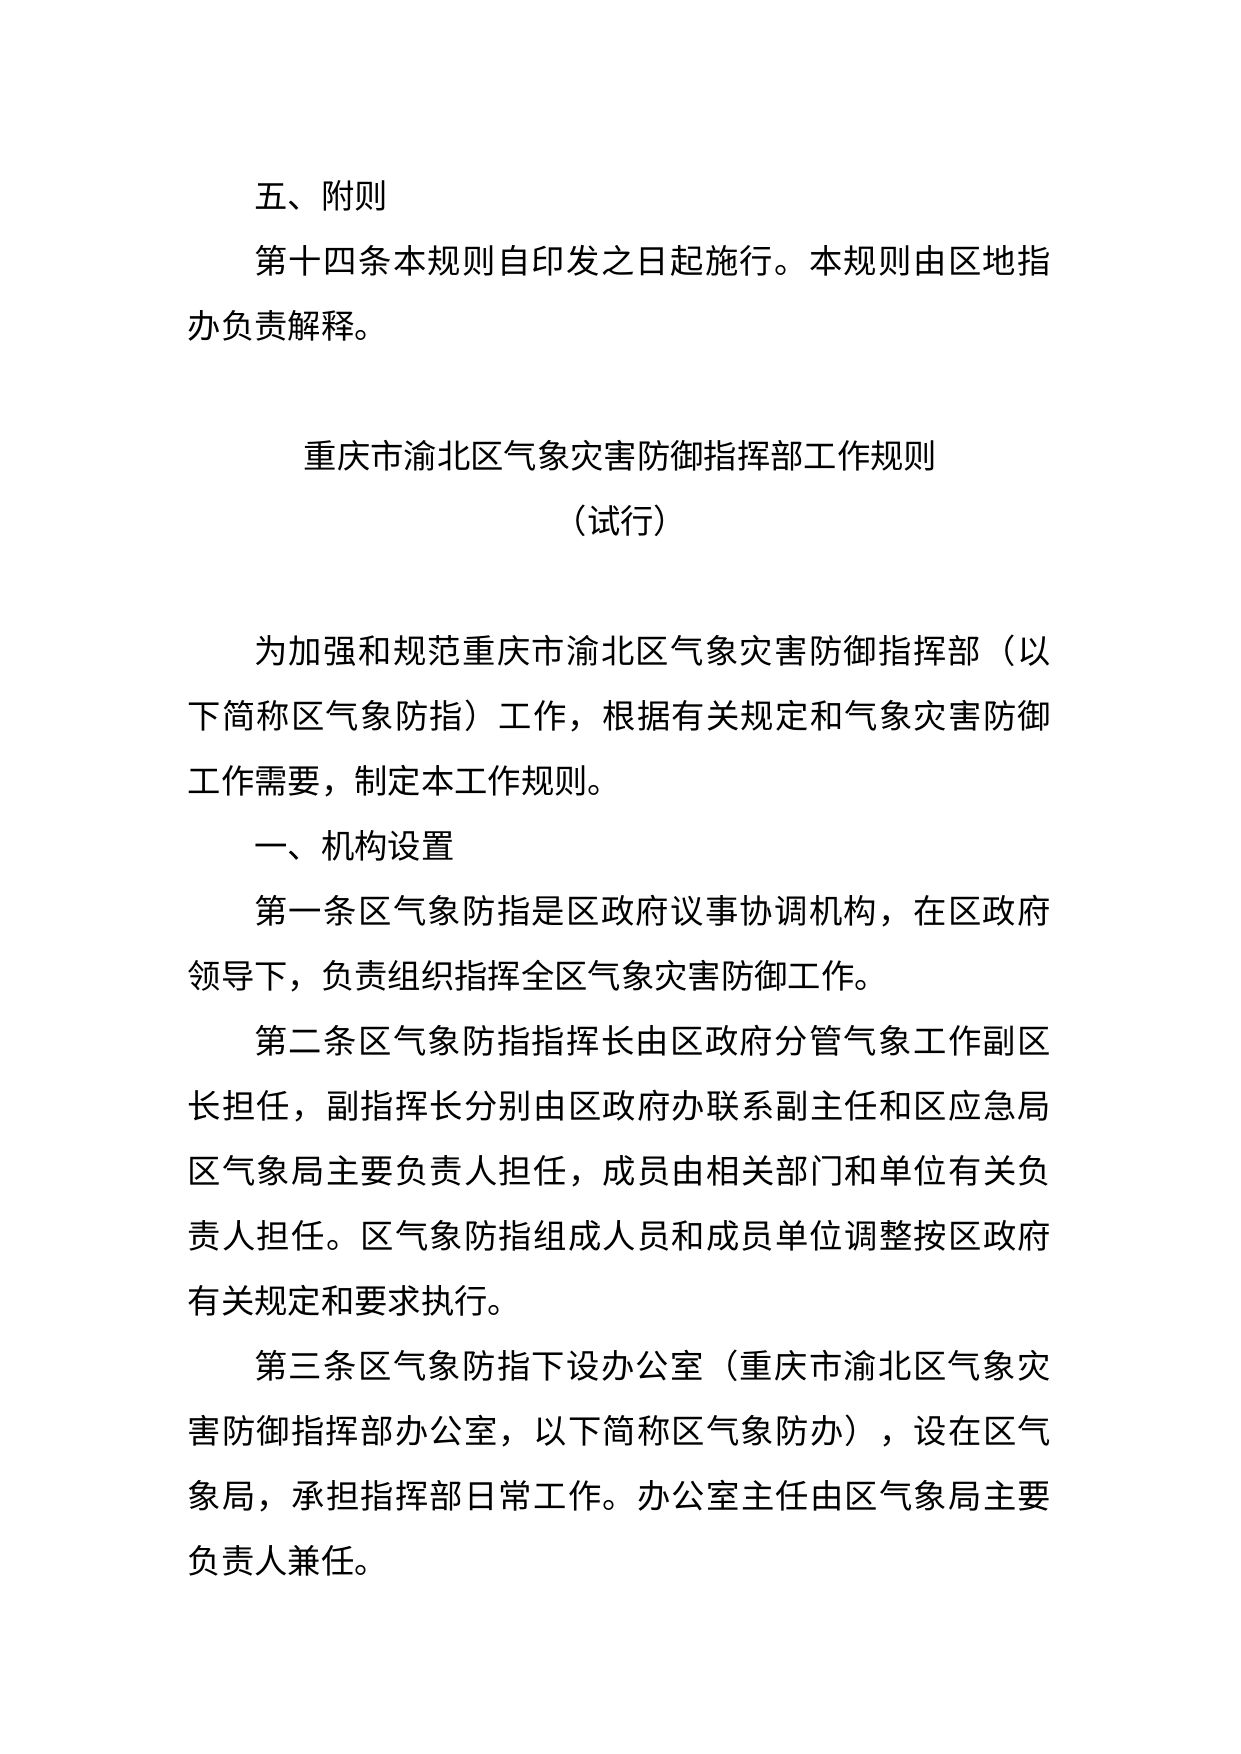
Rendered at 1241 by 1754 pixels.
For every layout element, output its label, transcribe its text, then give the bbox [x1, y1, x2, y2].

text （试行） [187, 487, 1053, 552]
text 重庆市渝北区气象灾害防御指挥部工作规则 [187, 422, 1053, 487]
text 第二条区气象防指指挥长由区政府分管气象工作副区长担任，副指挥长分别由区政府办联系副主任和区应急局、区气象局主要负责人担任，成员由相关部门和单位有关负责人担任。区气象防指组成人员和成员单位调整按区政府有关规定和要求执行。 [187, 1007, 1053, 1332]
text 第一条区气象防指是区政府议事协调机构，在区政府领导下，负责组织指挥全区气象灾害防御工作。 [187, 877, 1053, 1007]
text 五、附则 [187, 162, 1053, 227]
text 第十四条本规则自印发之日起施行。本规则由区地指办负责解释。 [187, 227, 1053, 357]
text 第三条区气象防指下设办公室（重庆市渝北区气象灾害防御指挥部办公室，以下简称区气象防办），设在区气象局，承担指挥部日常工作。办公室主任由区气象局主要负责人兼任。 [187, 1332, 1053, 1592]
text 一、机构设置 [187, 812, 1053, 877]
text 为加强和规范重庆市渝北区气象灾害防御指挥部（以下简称区气象防指）工作，根据有关规定和气象灾害防御工作需要，制定本工作规则。 [187, 617, 1053, 812]
